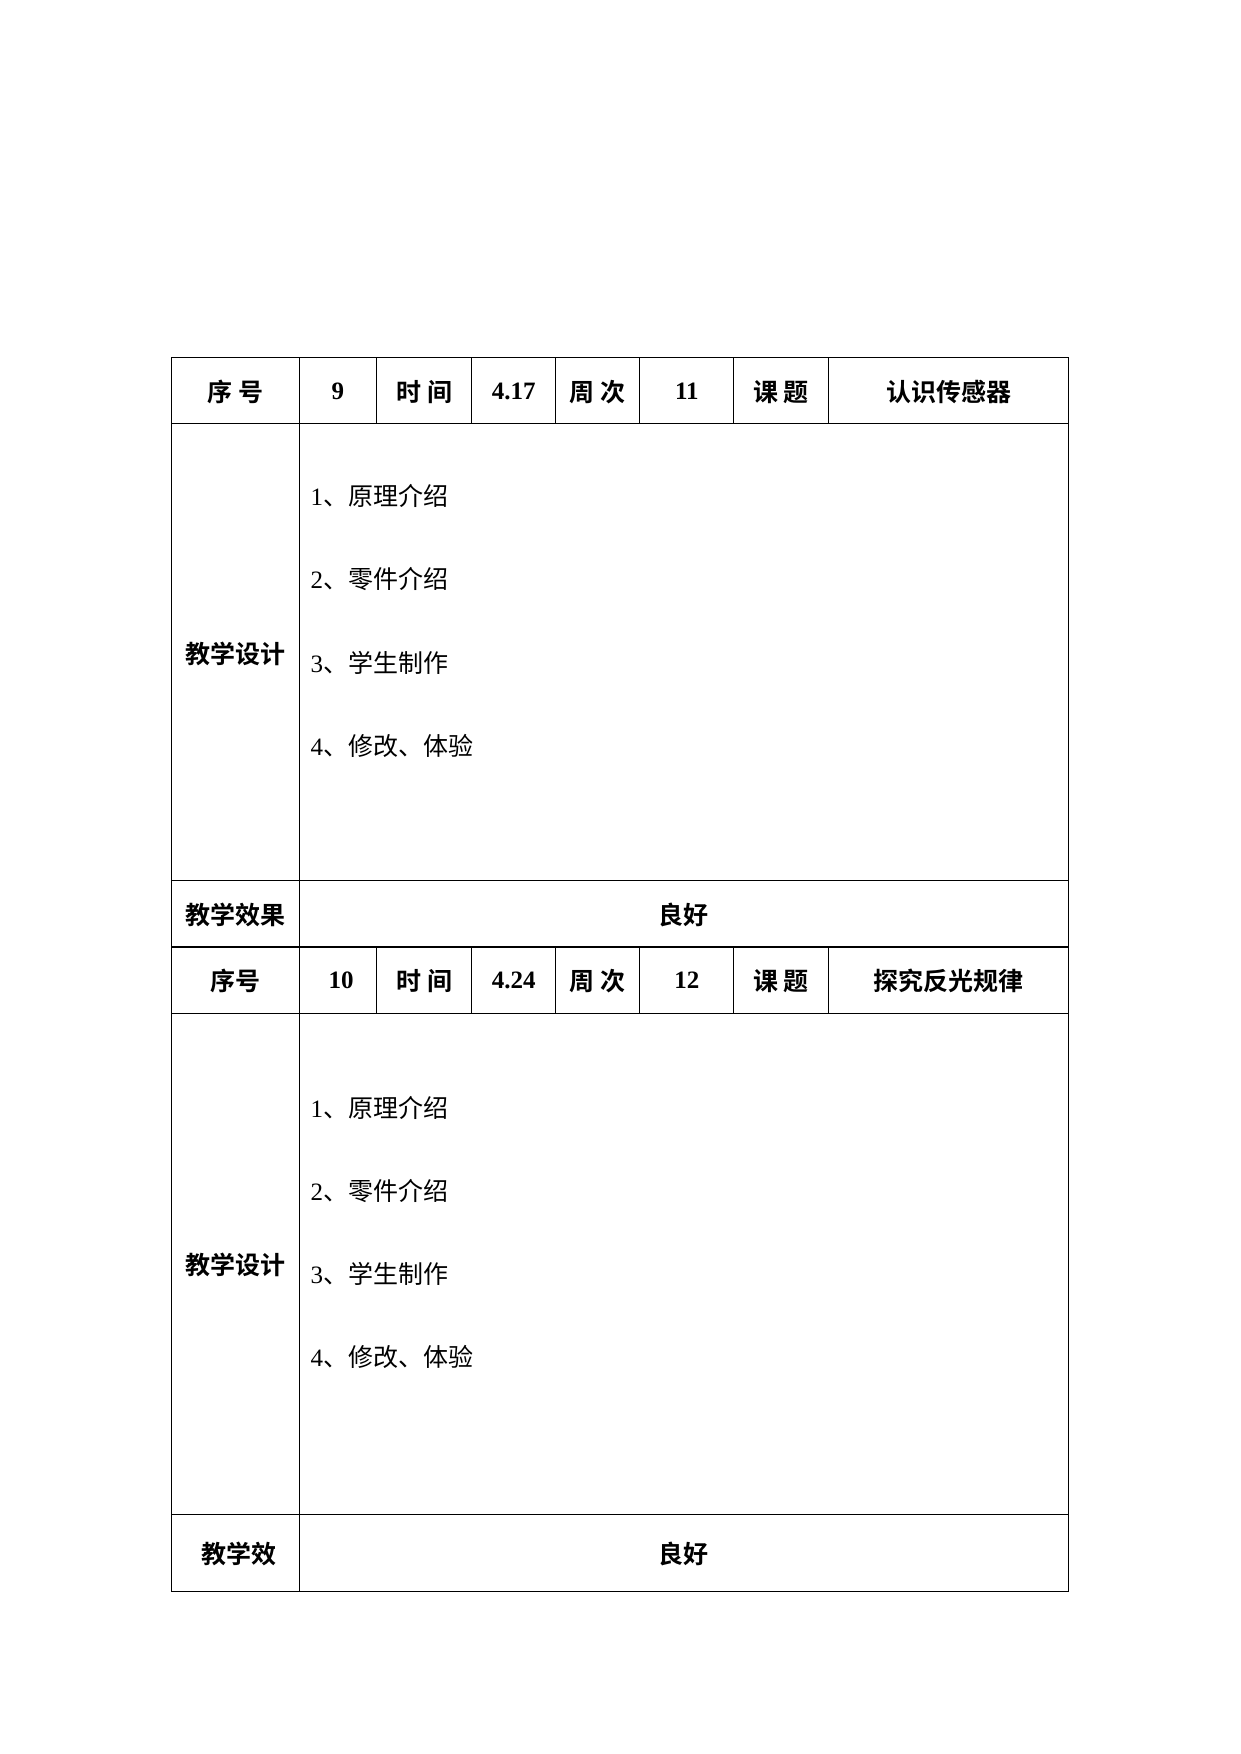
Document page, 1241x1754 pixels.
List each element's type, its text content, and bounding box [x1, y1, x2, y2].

table_header 时 间 [377, 358, 471, 423]
table_cell 4.24 [472, 948, 555, 1012]
table_header 11 [640, 358, 733, 423]
table_cell 12 [640, 948, 733, 1012]
table_cell 1、原理介绍 2、零件介绍 3、学生制作 4、修改、体验 [300, 424, 1068, 880]
table_cell 良好 [300, 881, 1068, 946]
table_cell 序号 [172, 948, 299, 1012]
table_header 周 次 [556, 358, 639, 423]
table_header 认识传感器 [829, 358, 1068, 423]
table_cell 时 间 [377, 948, 471, 1012]
table_cell 课 题 [734, 948, 828, 1012]
table_cell 教学设计 [172, 1014, 299, 1514]
table_header 9 [300, 358, 376, 423]
table_header 序 号 [172, 358, 299, 423]
table_cell 教学效果 [172, 1515, 299, 1591]
table_cell 周 次 [556, 948, 639, 1012]
table_cell 教学设计 [172, 424, 299, 880]
table_cell 10 [300, 948, 376, 1012]
table_cell 教学效果 [172, 881, 299, 946]
table_cell 探究反光规律 [829, 948, 1068, 1012]
table_cell 1、原理介绍 2、零件介绍 3、学生制作 4、修改、体验 [300, 1014, 1068, 1514]
table_header 4.17 [472, 358, 555, 423]
table_header 课 题 [734, 358, 828, 423]
table_cell 良好 [300, 1515, 1068, 1591]
